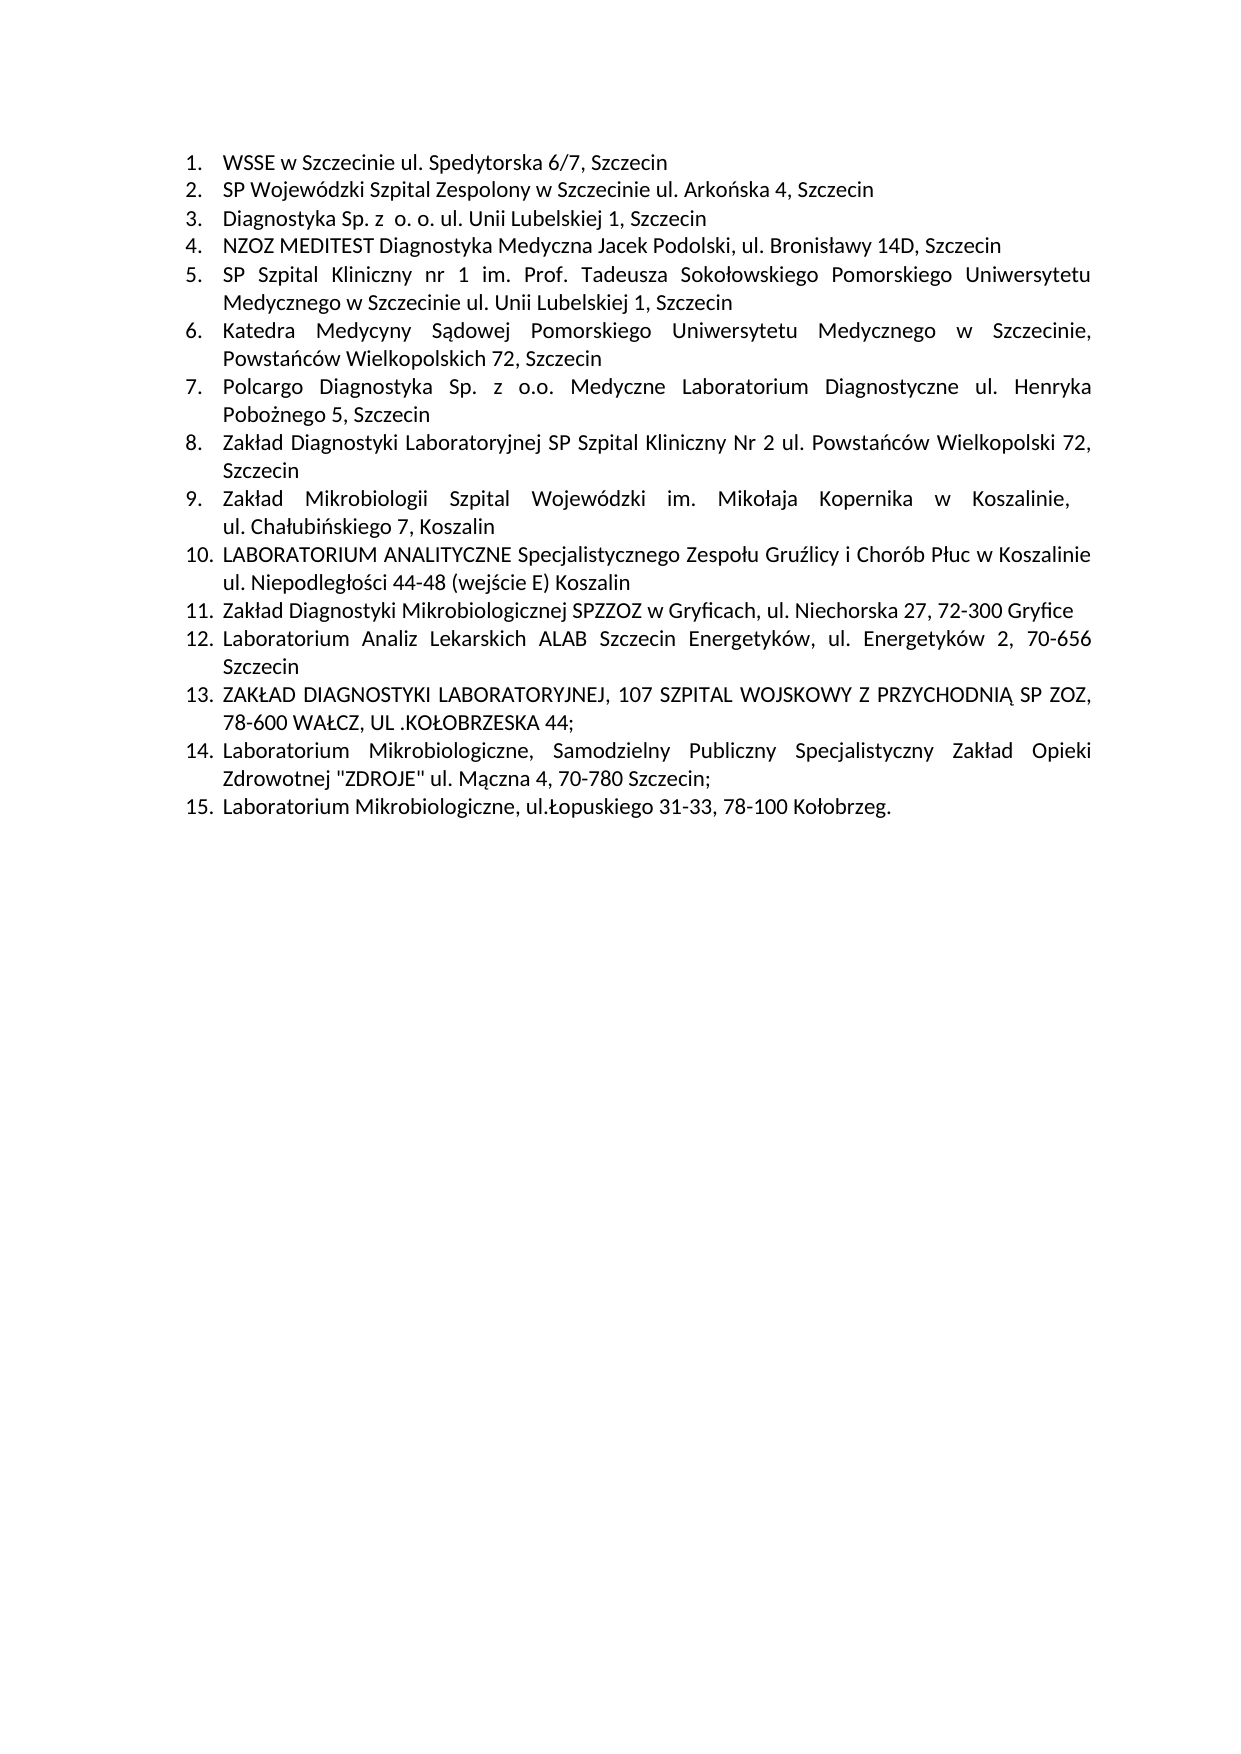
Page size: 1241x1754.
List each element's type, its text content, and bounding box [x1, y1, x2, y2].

list Diagnostyka Sp. z o. o. ul. Unii Lubelskiej 1, Szczecin [185, 204, 1093, 232]
list LABORATORIUM ANALITYCZNE Specjalistycznego Zespołu Gruźlicy i Chorób Płuc w Koszalinie ul. Niepodległości 44-48 (wejście E) Koszalin [185, 540, 1093, 596]
list Laboratorium Mikrobiologiczne, Samodzielny Publiczny Specjalistyczny Zakład Opieki Zdrowotnej "ZDROJE" ul. Mączna 4, 70-780 Szczecin; [185, 736, 1093, 792]
list SP Szpital Kliniczny nr 1 im. Prof. Tadeusza Sokołowskiego Pomorskiego Uniwersytetu Medycznego w Szczecinie ul. Unii Lubelskiej 1, Szczecin [185, 260, 1093, 316]
list Laboratorium Mikrobiologiczne, ul.Łopuskiego 31-33, 78-100 Kołobrzeg. [185, 792, 1093, 820]
list Zakład Diagnostyki Mikrobiologicznej SPZZOZ w Gryficach, ul. Niechorska 27, 72-300 Gryfice [185, 596, 1093, 624]
list NZOZ MEDITEST Diagnostyka Medyczna Jacek Podolski, ul. Bronisławy 14D, Szczecin [185, 232, 1093, 260]
list ZAKŁAD DIAGNOSTYKI LABORATORYJNEJ, 107 SZPITAL WOJSKOWY Z PRZYCHODNIĄ SP ZOZ, 78-600 WAŁCZ, UL .KOŁOBRZESKA 44; [185, 680, 1093, 736]
list WSSE w Szczecinie ul. Spedytorska 6/7, Szczecin [185, 148, 1093, 176]
list Laboratorium Analiz Lekarskich ALAB Szczecin Energetyków, ul. Energetyków 2, 70-656 Szczecin [185, 624, 1093, 680]
list Zakład Diagnostyki Laboratoryjnej SP Szpital Kliniczny Nr 2 ul. Powstańców Wielkopolski 72, Szczecin [185, 428, 1093, 484]
list SP Wojewódzki Szpital Zespolony w Szczecinie ul. Arkońska 4, Szczecin [185, 176, 1093, 204]
list Katedra Medycyny Sądowej Pomorskiego Uniwersytetu Medycznego w Szczecinie, Powstańców Wielkopolskich 72, Szczecin [185, 316, 1093, 372]
list Polcargo Diagnostyka Sp. z o.o. Medyczne Laboratorium Diagnostyczne ul. Henryka Pobożnego 5, Szczecin [185, 372, 1093, 428]
list Zakład Mikrobiologii Szpital Wojewódzki im. Mikołaja Kopernika w Koszalinie, ul. Chałubińskiego 7, Koszalin [185, 484, 1093, 540]
